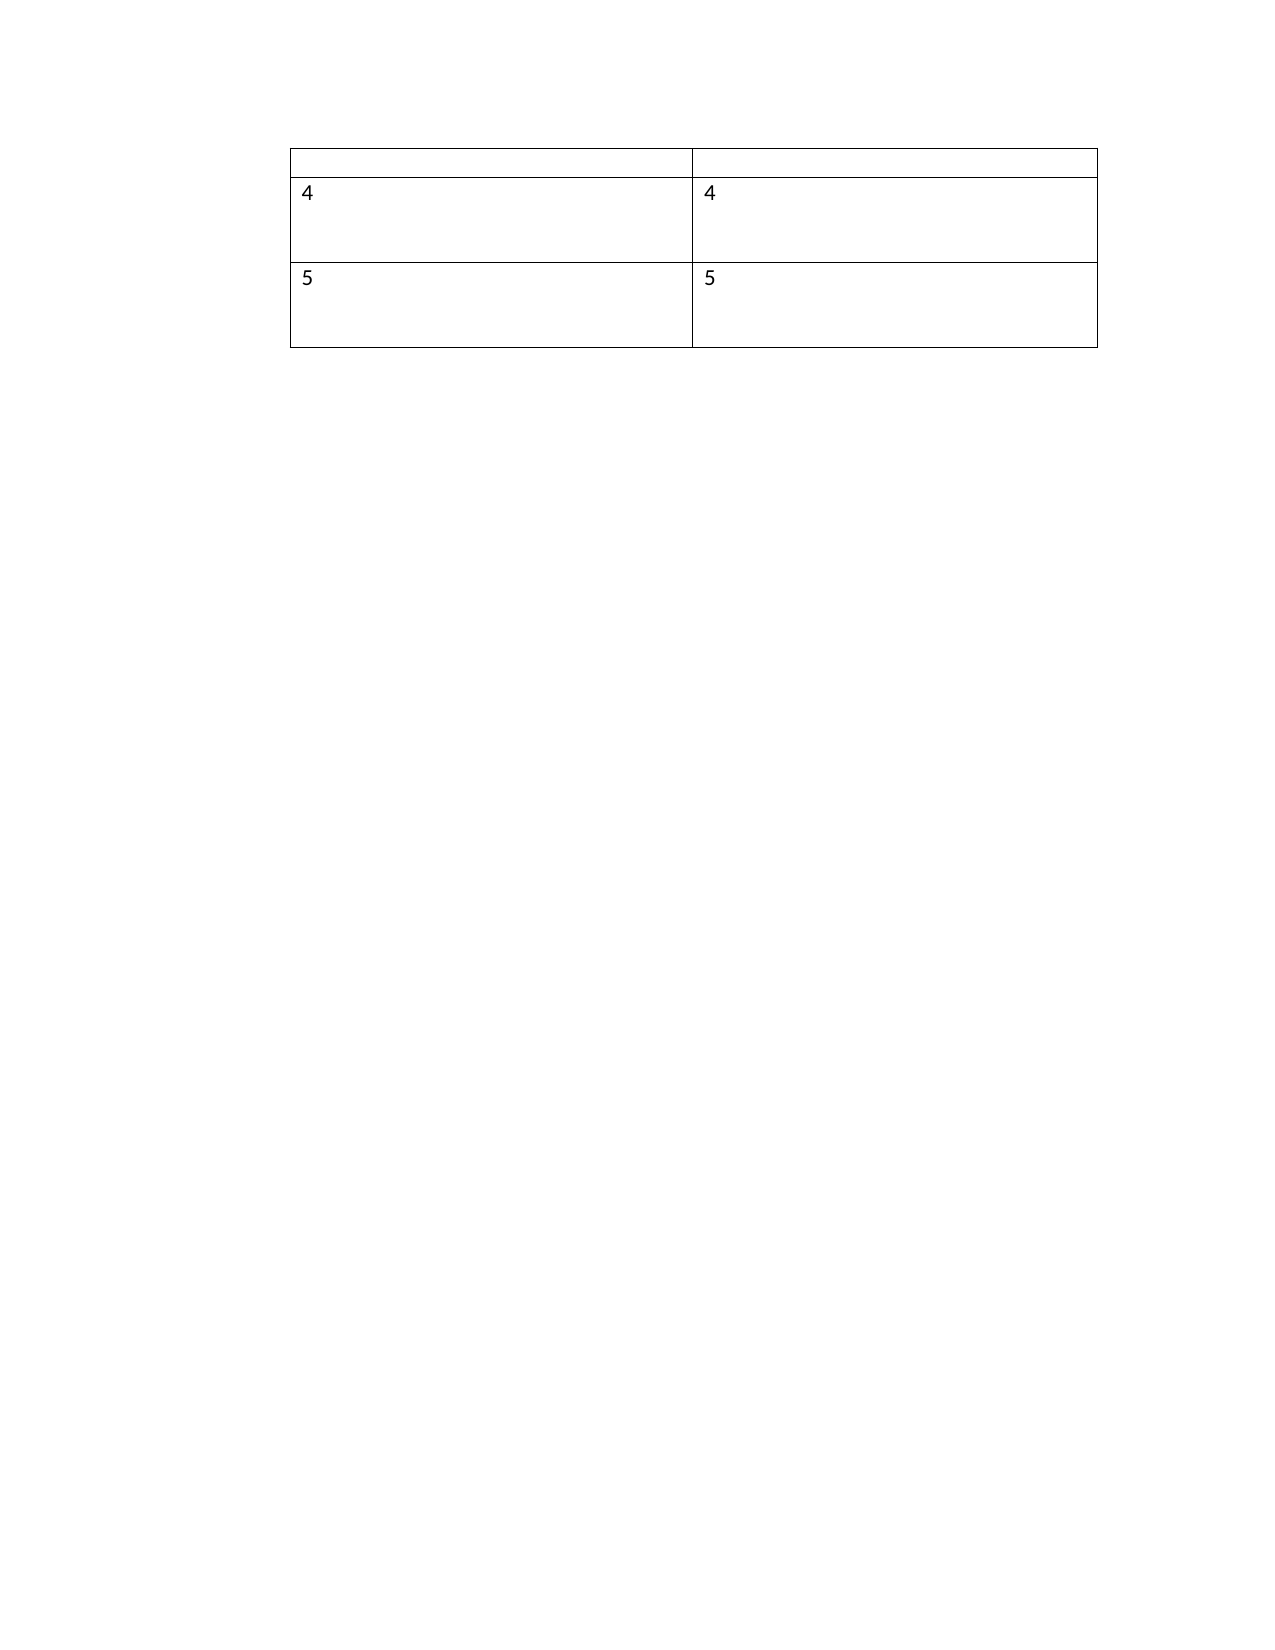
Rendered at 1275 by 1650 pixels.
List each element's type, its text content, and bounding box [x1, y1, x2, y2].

table_cell 3 [693, 149, 1097, 177]
table_cell 5 [291, 263, 692, 347]
table_cell 5 [693, 263, 1097, 347]
table_cell 3 [291, 149, 692, 177]
table_cell 4 [291, 178, 692, 262]
table_cell 4 [693, 178, 1097, 262]
